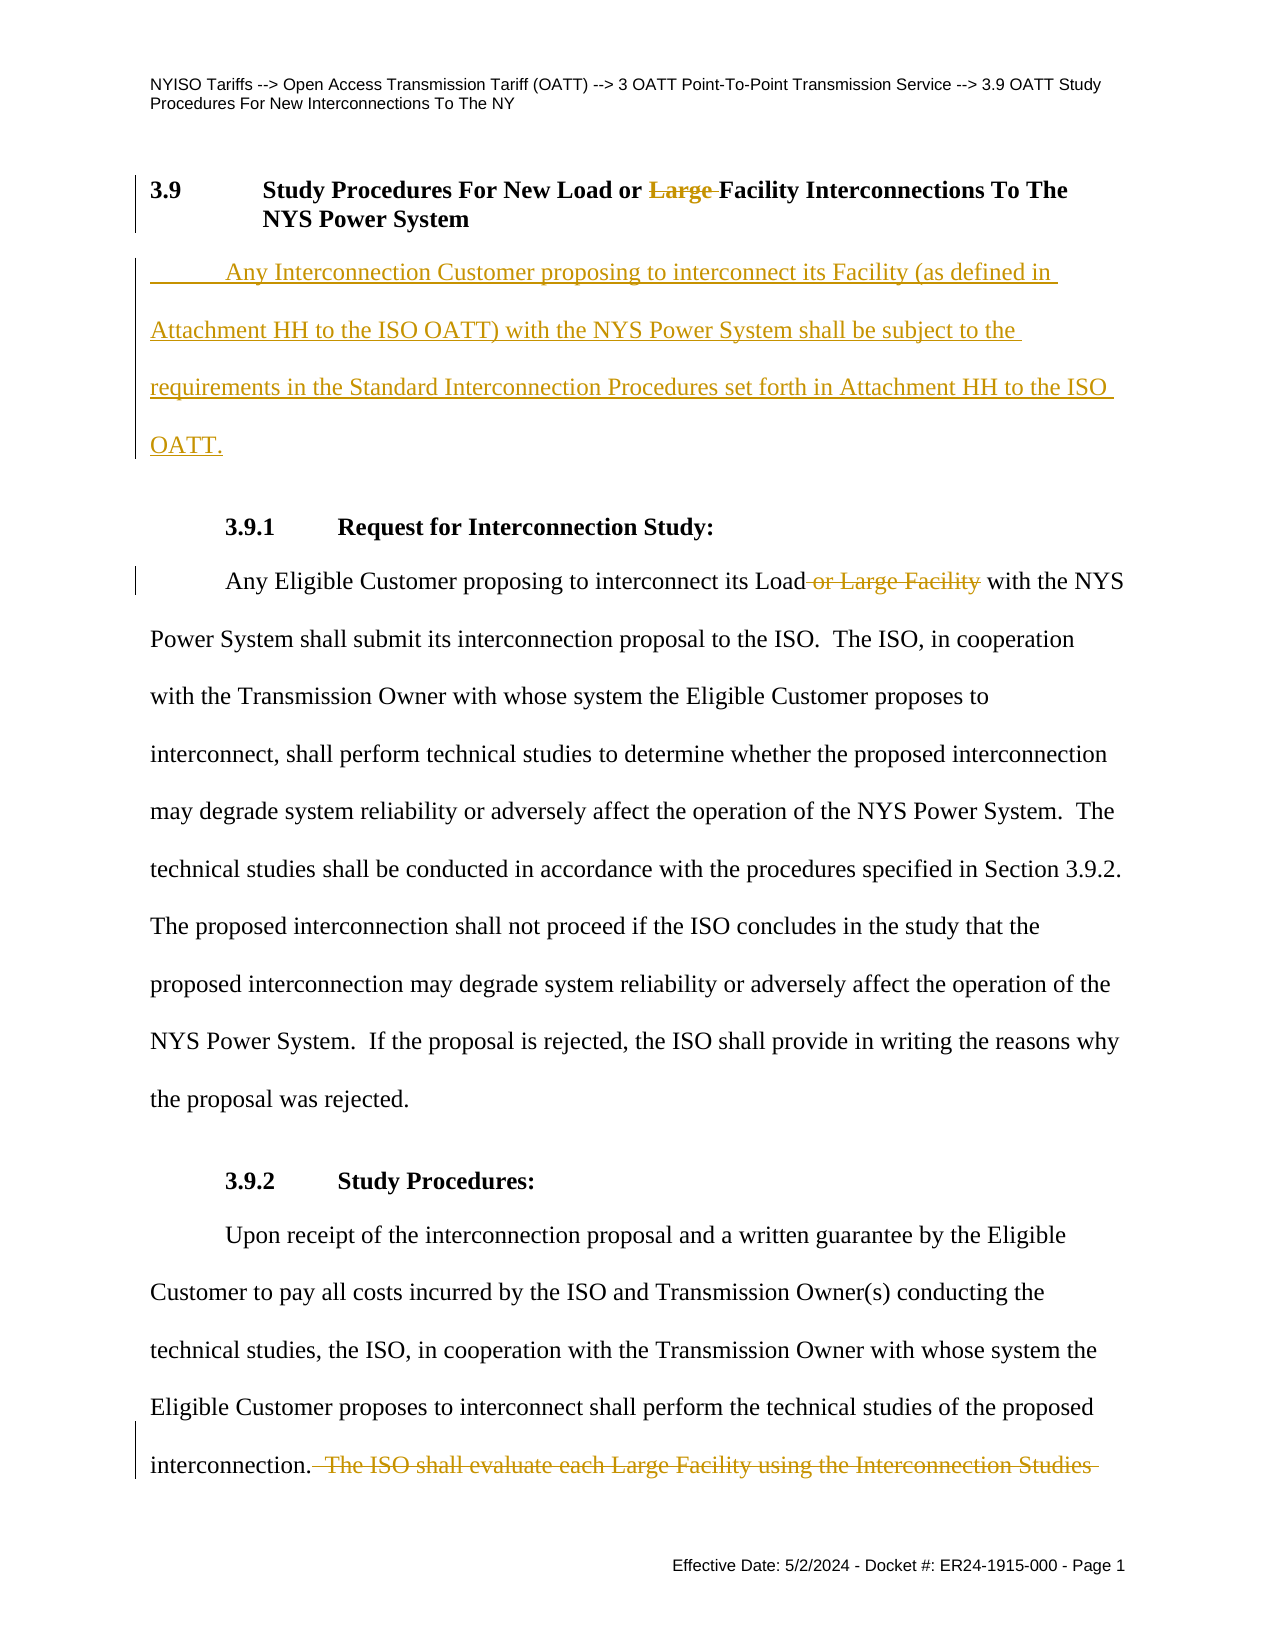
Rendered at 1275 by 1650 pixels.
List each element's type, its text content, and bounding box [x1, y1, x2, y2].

subtitle 3.9.2 Study Procedures: [225, 1166, 1125, 1195]
subtitle 3.9.1 Request for Interconnection Study: [225, 512, 1125, 541]
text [150, 1220, 1125, 1479]
subtitle 3.9 Study Procedures For New Load or Facility Interconnections To The NYS Power System [150, 175, 1123, 232]
text Any Eligible Customer proposing to interconnect its Load with the NYS Power System shall submit its interconnection proposal to the ISO. The ISO, in cooperation with the Transmission Owner with whose system the Eligible Customer proposes to interconnect, shall perform technical studies to determine whether the proposed interconnection may degrade system reliability or adversely affect the operation of the NYS Power System. The technical studies shall be conducted in accordance with the procedures specified in Section 3.9.2. The proposed interconnection shall not proceed if the ISO concludes in the study that the proposed interconnection may degrade system reliability or adversely affect the operation of the NYS Power System. If the proposal is rejected, the ISO shall provide in writing the reasons why the proposal was rejected. [150, 566, 1125, 1112]
